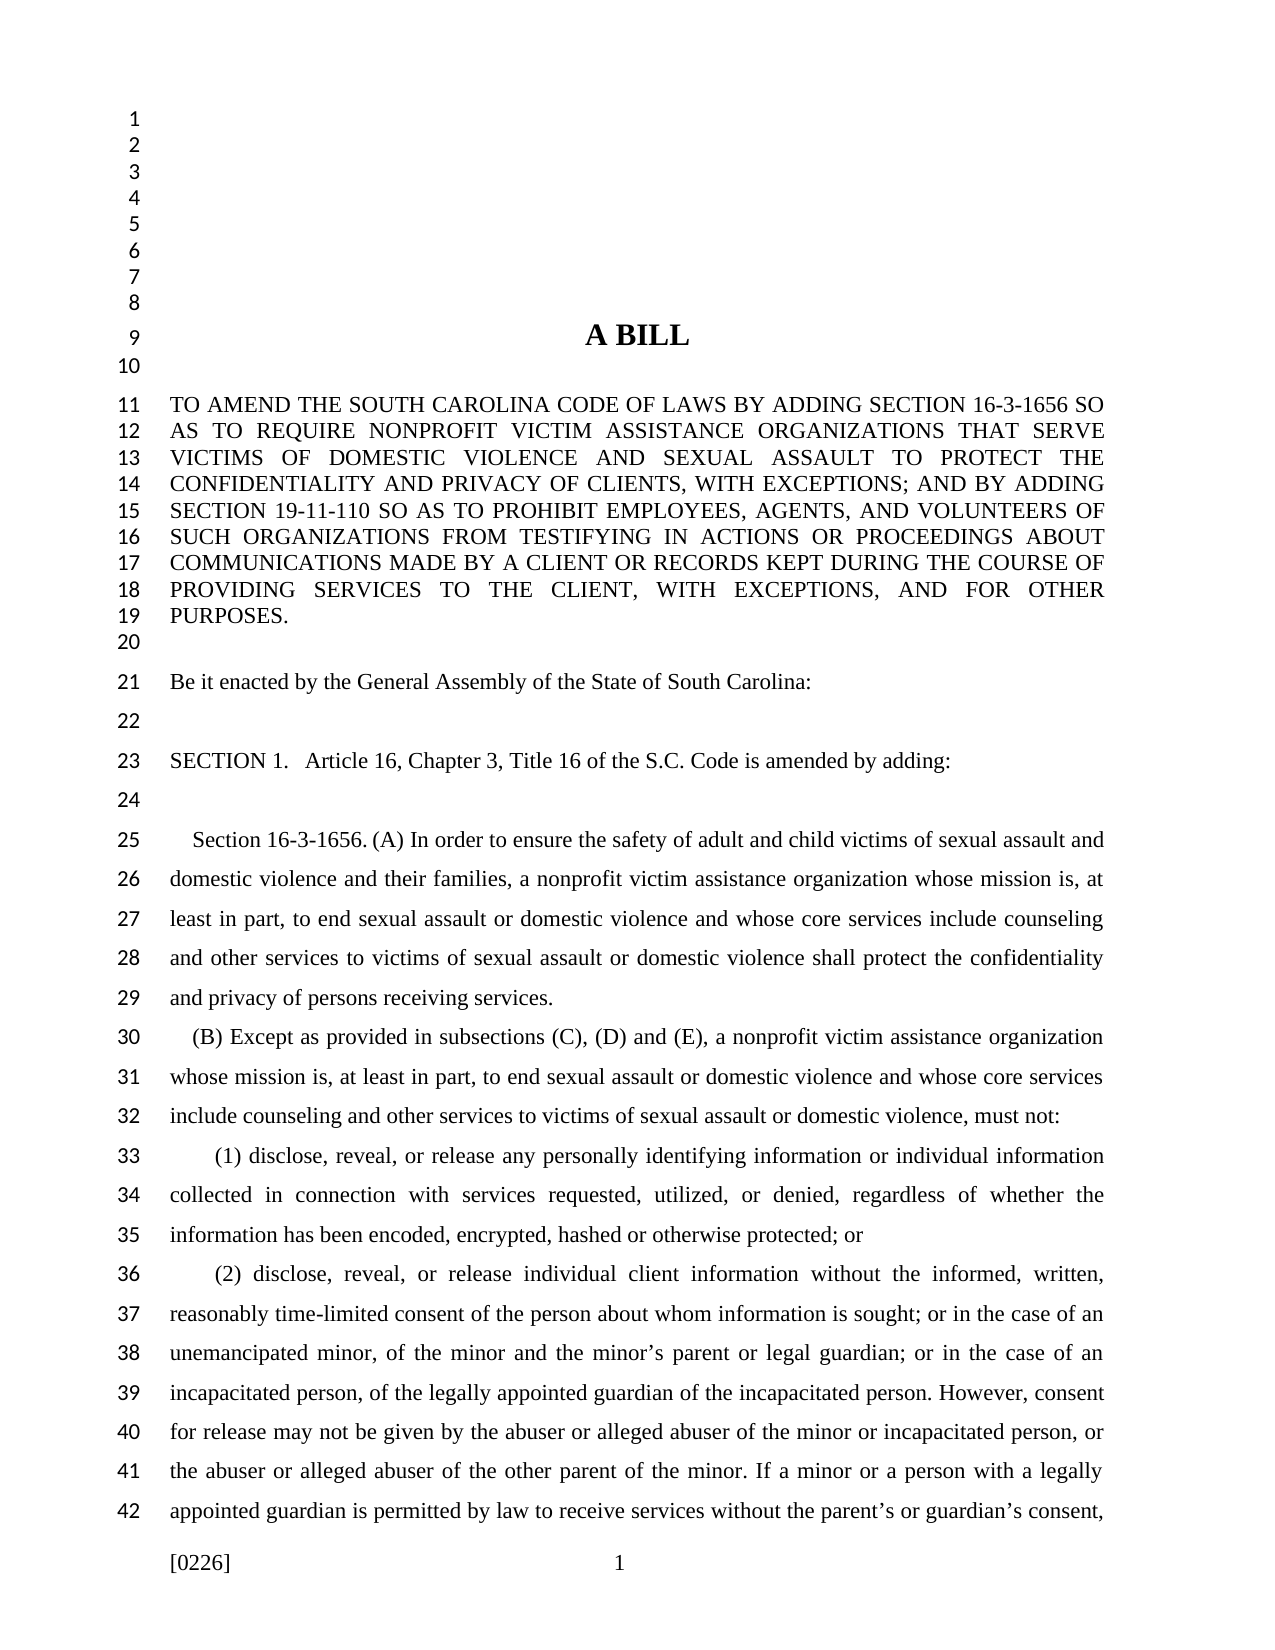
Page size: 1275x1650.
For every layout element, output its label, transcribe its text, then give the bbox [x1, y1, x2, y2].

text SECTION 1. Article 16, Chapter 3, Title 16 of the S.C. Code is amended by adding: [169, 747, 1106, 773]
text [169, 1260, 1106, 1523]
text (B) Except as provided in subsections (C), (D) and (E), a nonprofit victim assistance organization whose mission is, at least in part, to end sexual assault or domestic violence and whose core services include counseling and other services to victims of sexual assault or domestic violence, must not: [169, 1023, 1106, 1128]
text Section 16-3-1656. (A) In order to ensure the safety of adult and child victims of sexual assault and domestic violence and their families, a nonprofit victim assistance organization whose mission is, at least in part, to end sexual assault or domestic violence and whose core services include counseling and other services to victims of sexual assault or domestic violence shall protect the confidentiality and privacy of persons receiving services. [169, 826, 1106, 1010]
text (1) disclose, reveal, or release any personally identifying information or individual information collected in connection with services requested, utilized, or denied, regardless of whether the information has been encoded, encrypted, hashed or otherwise protected; or [169, 1142, 1106, 1247]
text A bill [169, 316, 1106, 352]
text Be it enacted by the General Assembly of the State of South Carolina: [169, 668, 1106, 694]
